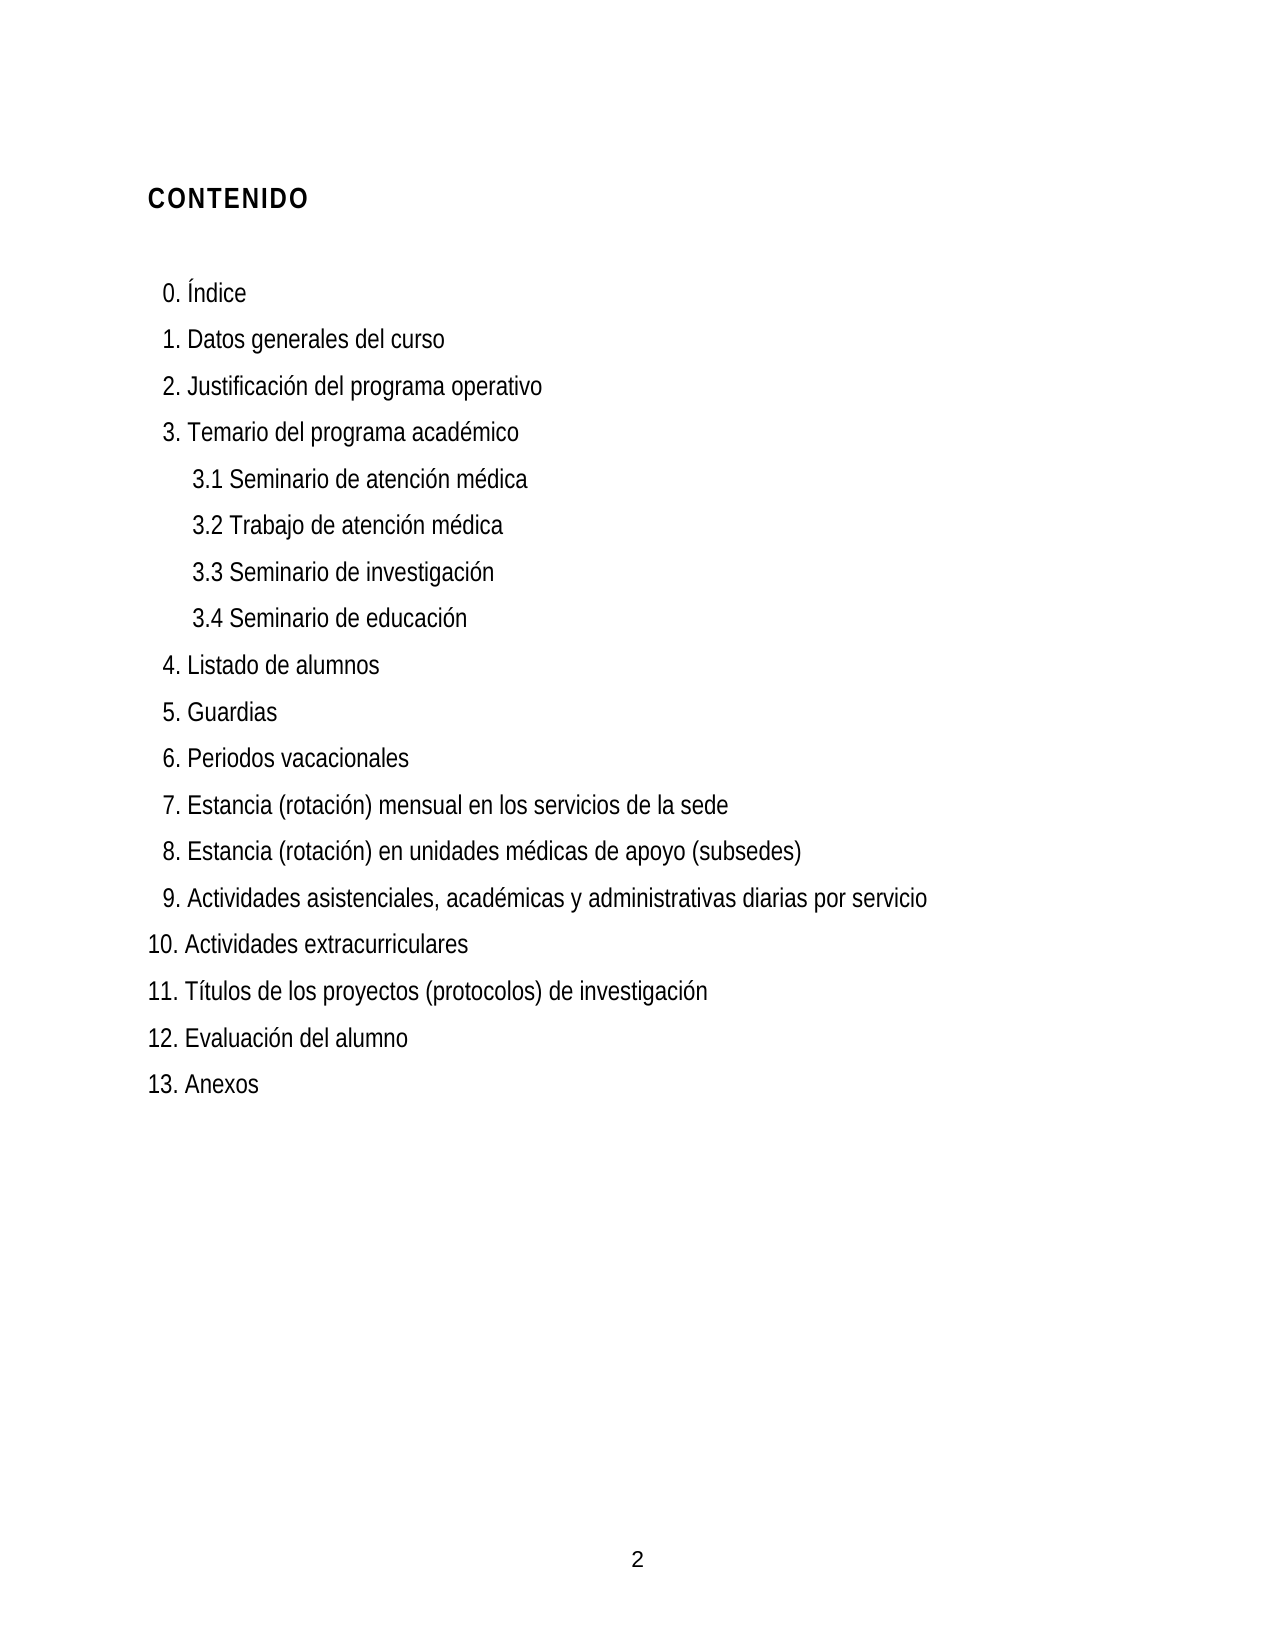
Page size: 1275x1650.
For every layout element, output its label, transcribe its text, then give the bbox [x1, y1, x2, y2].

subtitle 3.4 Seminario de educación [192, 603, 1127, 634]
text 3. Temario del programa académico [162, 416, 1127, 447]
text 3.2 Trabajo de atención médica [192, 509, 1127, 541]
text 13. Anexos [148, 1068, 1127, 1099]
subtitle CONTENIDO [148, 181, 1127, 214]
text 3.3 Seminario de investigación [192, 556, 1127, 587]
text 5. Guardias [162, 696, 1127, 727]
text 1. Datos generales del curso [162, 323, 1127, 354]
text 7. Estancia (rotación) mensual en los servicios de la sede [162, 789, 1127, 820]
text 8. Estancia (rotación) en unidades médicas de apoyo (subsedes) [162, 835, 1127, 866]
text 0. Índice [162, 277, 1127, 308]
text 12. Evaluación del alumno [148, 1022, 1127, 1053]
text 3.1 Seminario de atención médica [192, 463, 1127, 494]
text 4. Listado de alumnos [162, 649, 1127, 680]
text 2. Justificación del programa operativo [162, 370, 1127, 401]
text 11. Títulos de los proyectos (protocolos) de investigación [148, 975, 1127, 1006]
text 9. Actividades asistenciales, académicas y administrativas diarias por servicio [162, 882, 1127, 913]
text 6. Periodos vacacionales [162, 742, 1127, 773]
text 10. Actividades extracurriculares [148, 928, 1127, 959]
